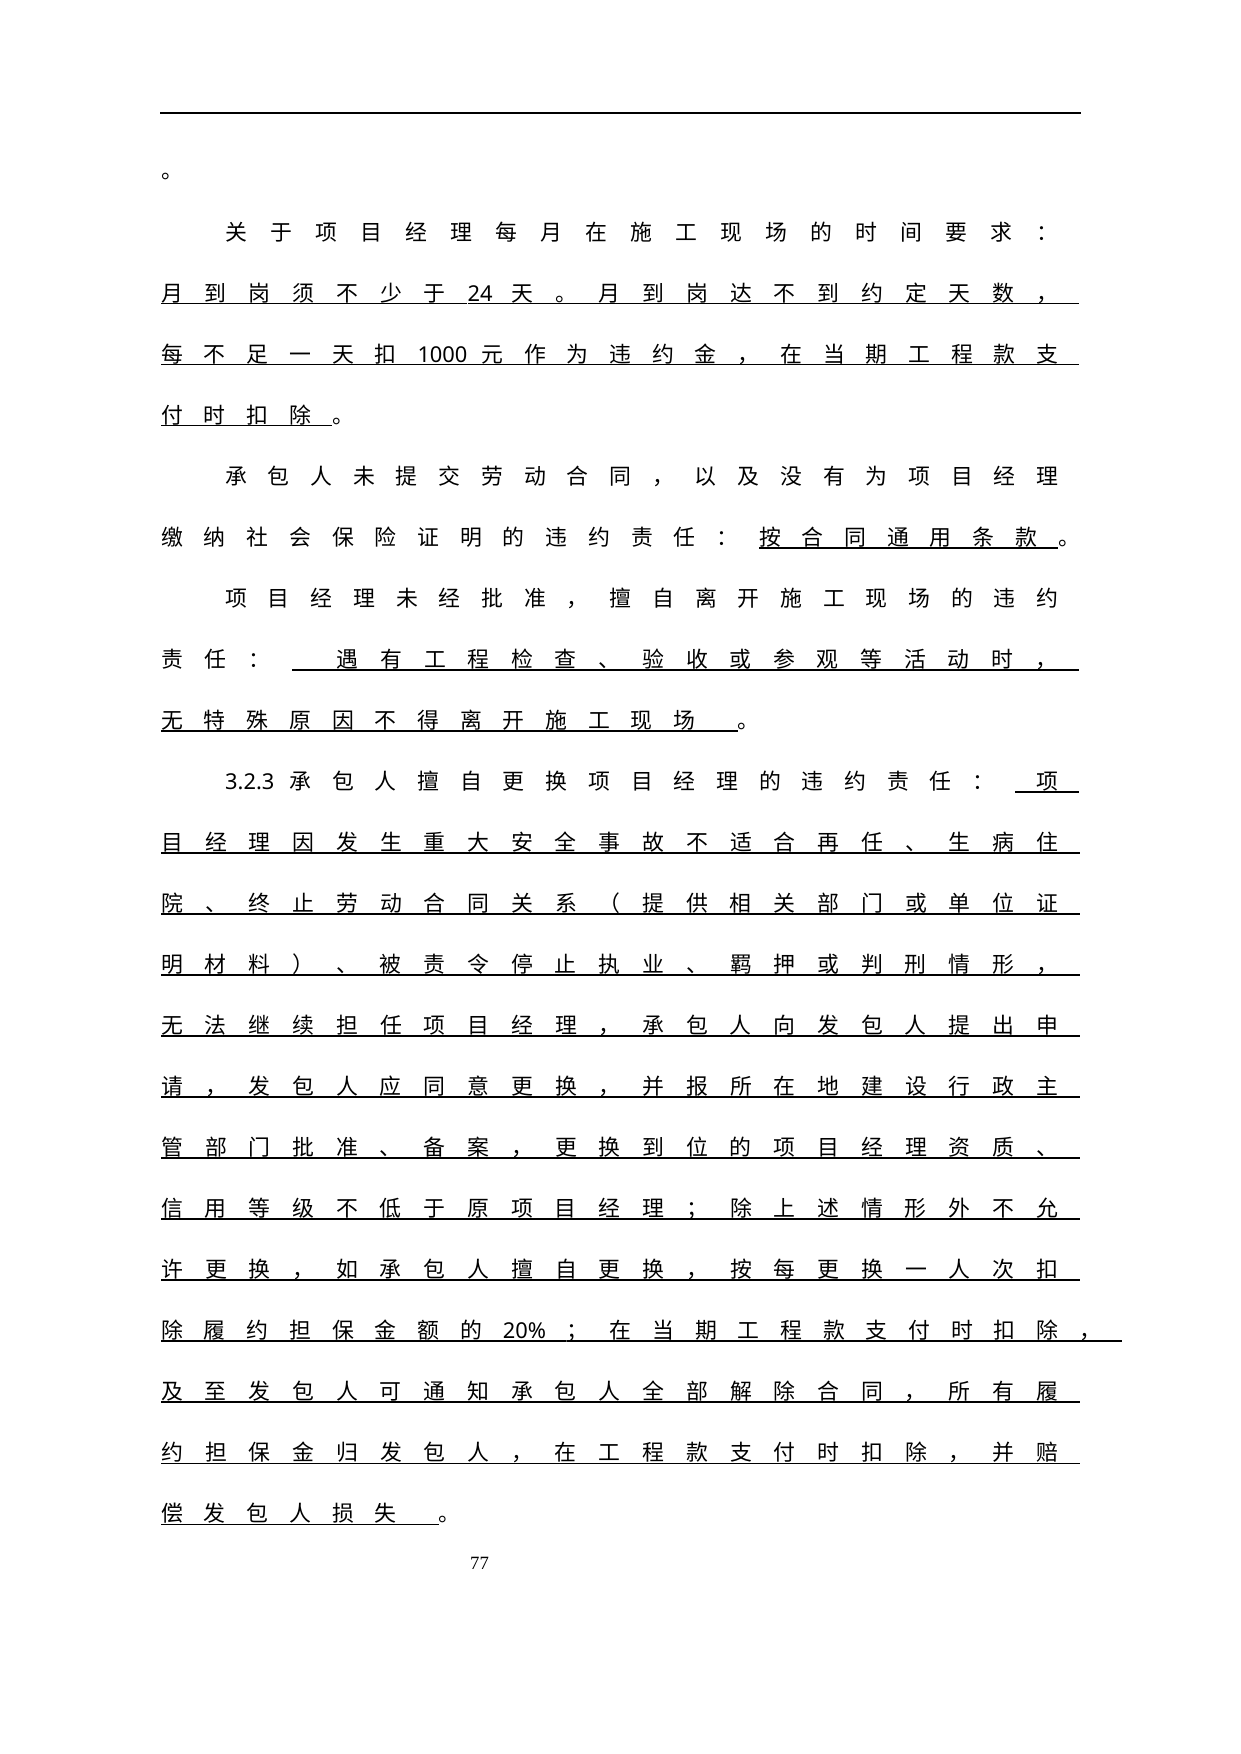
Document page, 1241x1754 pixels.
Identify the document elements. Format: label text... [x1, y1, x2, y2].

text 3.2.3承包人擅自更换项目经理的违约责任： 项目经理因发生重大安全事故不适合再任、生病住院、终止劳动合同关系（提供相关部门或单位证明材料）、被责令停止执业、羁押或判刑情形，无法继续担任项目经理，承包人向发包人提出申请，发包人应同意更换，并报所在地建设行政主管部门批准、备案，更换到位的项目经理资质、信用等级不低于原项目经理；除上述情形外不允许更换，如承包人擅自更换，按每更换一人次扣除履约担保金额的20%；在当期工程款支付时扣除，及至发包人可通知承包人全部解除合同，所有履约担保金归发包人，在工程款支付时扣除，并赔偿发包人损失 。 [161, 1342, 1079, 1401]
text 3.2.3承包人擅自更换项目经理的违约责任： 项目经理因发生重大安全事故不适合再任、生病住院、终止劳动合同关系（提供相关部门或单位证明材料）、被责令停止执业、羁押或判刑情形，无法继续担任项目经理，承包人向发包人提出申请，发包人应同意更换，并报所在地建设行政主管部门批准、备案，更换到位的项目经理资质、信用等级不低于原项目经理；除上述情形外不允许更换，如承包人擅自更换，按每更换一人次扣除履约担保金额的20%；在当期工程款支付时扣除，及至发包人可通知承包人全部解除合同，所有履约担保金归发包人，在工程款支付时扣除，并赔偿发包人损失 。 [161, 1098, 1079, 1157]
text 承包人对项目经理的授权范围如下： 。 [161, 139, 1079, 200]
text 关于项目经理每月在施工现场的时间要求：月到岗须不少于24天。月到岗达不到约定天数，每不足一天扣1000元作为违约金，在当期工程款支付时扣除。 [161, 200, 1079, 303]
text 关于项目经理每月在施工现场的时间要求：月到岗须不少于24天。月到岗达不到约定天数，每不足一天扣1000元作为违约金，在当期工程款支付时扣除。 [161, 365, 1079, 444]
text 3.2.3承包人擅自更换项目经理的违约责任： 项目经理因发生重大安全事故不适合再任、生病住院、终止劳动合同关系（提供相关部门或单位证明材料）、被责令停止执业、羁押或判刑情形，无法继续担任项目经理，承包人向发包人提出申请，发包人应同意更换，并报所在地建设行政主管部门批准、备案，更换到位的项目经理资质、信用等级不低于原项目经理；除上述情形外不允许更换，如承包人擅自更换，按每更换一人次扣除履约担保金额的20%；在当期工程款支付时扣除，及至发包人可通知承包人全部解除合同，所有履约担保金归发包人，在工程款支付时扣除，并赔偿发包人损失 。 [161, 1159, 1079, 1218]
text 3.2.3承包人擅自更换项目经理的违约责任： 项目经理因发生重大安全事故不适合再任、生病住院、终止劳动合同关系（提供相关部门或单位证明材料）、被责令停止执业、羁押或判刑情形，无法继续担任项目经理，承包人向发包人提出申请，发包人应同意更换，并报所在地建设行政主管部门批准、备案，更换到位的项目经理资质、信用等级不低于原项目经理；除上述情形外不允许更换，如承包人擅自更换，按每更换一人次扣除履约担保金额的20%；在当期工程款支付时扣除，及至发包人可通知承包人全部解除合同，所有履约担保金归发包人，在工程款支付时扣除，并赔偿发包人损失 。 [161, 1281, 1079, 1340]
text 3.2.3承包人擅自更换项目经理的违约责任： 项目经理因发生重大安全事故不适合再任、生病住院、终止劳动合同关系（提供相关部门或单位证明材料）、被责令停止执业、羁押或判刑情形，无法继续担任项目经理，承包人向发包人提出申请，发包人应同意更换，并报所在地建设行政主管部门批准、备案，更换到位的项目经理资质、信用等级不低于原项目经理；除上述情形外不允许更换，如承包人擅自更换，按每更换一人次扣除履约担保金额的20%；在当期工程款支付时扣除，及至发包人可通知承包人全部解除合同，所有履约担保金归发包人，在工程款支付时扣除，并赔偿发包人损失 。 [161, 854, 1079, 913]
text 3.2.3承包人擅自更换项目经理的违约责任： 项目经理因发生重大安全事故不适合再任、生病住院、终止劳动合同关系（提供相关部门或单位证明材料）、被责令停止执业、羁押或判刑情形，无法继续担任项目经理，承包人向发包人提出申请，发包人应同意更换，并报所在地建设行政主管部门批准、备案，更换到位的项目经理资质、信用等级不低于原项目经理；除上述情形外不允许更换，如承包人擅自更换，按每更换一人次扣除履约担保金额的20%；在当期工程款支付时扣除，及至发包人可通知承包人全部解除合同，所有履约担保金归发包人，在工程款支付时扣除，并赔偿发包人损失 。 [161, 915, 1079, 974]
text 3.2.3承包人擅自更换项目经理的违约责任： 项目经理因发生重大安全事故不适合再任、生病住院、终止劳动合同关系（提供相关部门或单位证明材料）、被责令停止执业、羁押或判刑情形，无法继续担任项目经理，承包人向发包人提出申请，发包人应同意更换，并报所在地建设行政主管部门批准、备案，更换到位的项目经理资质、信用等级不低于原项目经理；除上述情形外不允许更换，如承包人擅自更换，按每更换一人次扣除履约担保金额的20%；在当期工程款支付时扣除，及至发包人可通知承包人全部解除合同，所有履约担保金归发包人，在工程款支付时扣除，并赔偿发包人损失 。 [161, 749, 1079, 852]
text 关于项目经理每月在施工现场的时间要求：月到岗须不少于24天。月到岗达不到约定天数，每不足一天扣1000元作为违约金，在当期工程款支付时扣除。 [161, 304, 1079, 364]
text 3.2.3承包人擅自更换项目经理的违约责任： 项目经理因发生重大安全事故不适合再任、生病住院、终止劳动合同关系（提供相关部门或单位证明材料）、被责令停止执业、羁押或判刑情形，无法继续担任项目经理，承包人向发包人提出申请，发包人应同意更换，并报所在地建设行政主管部门批准、备案，更换到位的项目经理资质、信用等级不低于原项目经理；除上述情形外不允许更换，如承包人擅自更换，按每更换一人次扣除履约担保金额的20%；在当期工程款支付时扣除，及至发包人可通知承包人全部解除合同，所有履约担保金归发包人，在工程款支付时扣除，并赔偿发包人损失 。 [161, 1220, 1079, 1279]
text 承包人未提交劳动合同，以及没有为项目经理缴纳社会保险证明的违约责任：按合同通用条款。 [161, 444, 1079, 566]
text 3.2.3承包人擅自更换项目经理的违约责任： 项目经理因发生重大安全事故不适合再任、生病住院、终止劳动合同关系（提供相关部门或单位证明材料）、被责令停止执业、羁押或判刑情形，无法继续担任项目经理，承包人向发包人提出申请，发包人应同意更换，并报所在地建设行政主管部门批准、备案，更换到位的项目经理资质、信用等级不低于原项目经理；除上述情形外不允许更换，如承包人擅自更换，按每更换一人次扣除履约担保金额的20%；在当期工程款支付时扣除，及至发包人可通知承包人全部解除合同，所有履约担保金归发包人，在工程款支付时扣除，并赔偿发包人损失 。 [161, 1037, 1079, 1096]
text 项目经理未经批准，擅自离开施工现场的违约责任： 遇有工程检查、验收或参观等活动时，无特殊原因不得离开施工现场 。 [161, 566, 1079, 749]
text 3.2.3承包人擅自更换项目经理的违约责任： 项目经理因发生重大安全事故不适合再任、生病住院、终止劳动合同关系（提供相关部门或单位证明材料）、被责令停止执业、羁押或判刑情形，无法继续担任项目经理，承包人向发包人提出申请，发包人应同意更换，并报所在地建设行政主管部门批准、备案，更换到位的项目经理资质、信用等级不低于原项目经理；除上述情形外不允许更换，如承包人擅自更换，按每更换一人次扣除履约担保金额的20%；在当期工程款支付时扣除，及至发包人可通知承包人全部解除合同，所有履约担保金归发包人，在工程款支付时扣除，并赔偿发包人损失 。 [161, 1403, 1079, 1463]
text 3.2.3承包人擅自更换项目经理的违约责任： 项目经理因发生重大安全事故不适合再任、生病住院、终止劳动合同关系（提供相关部门或单位证明材料）、被责令停止执业、羁押或判刑情形，无法继续担任项目经理，承包人向发包人提出申请，发包人应同意更换，并报所在地建设行政主管部门批准、备案，更换到位的项目经理资质、信用等级不低于原项目经理；除上述情形外不允许更换，如承包人擅自更换，按每更换一人次扣除履约担保金额的20%；在当期工程款支付时扣除，及至发包人可通知承包人全部解除合同，所有履约担保金归发包人，在工程款支付时扣除，并赔偿发包人损失 。 [161, 976, 1079, 1035]
text 3.2.3承包人擅自更换项目经理的违约责任： 项目经理因发生重大安全事故不适合再任、生病住院、终止劳动合同关系（提供相关部门或单位证明材料）、被责令停止执业、羁押或判刑情形，无法继续担任项目经理，承包人向发包人提出申请，发包人应同意更换，并报所在地建设行政主管部门批准、备案，更换到位的项目经理资质、信用等级不低于原项目经理；除上述情形外不允许更换，如承包人擅自更换，按每更换一人次扣除履约担保金额的20%；在当期工程款支付时扣除，及至发包人可通知承包人全部解除合同，所有履约担保金归发包人，在工程款支付时扣除，并赔偿发包人损失 。 [161, 1464, 1079, 1543]
